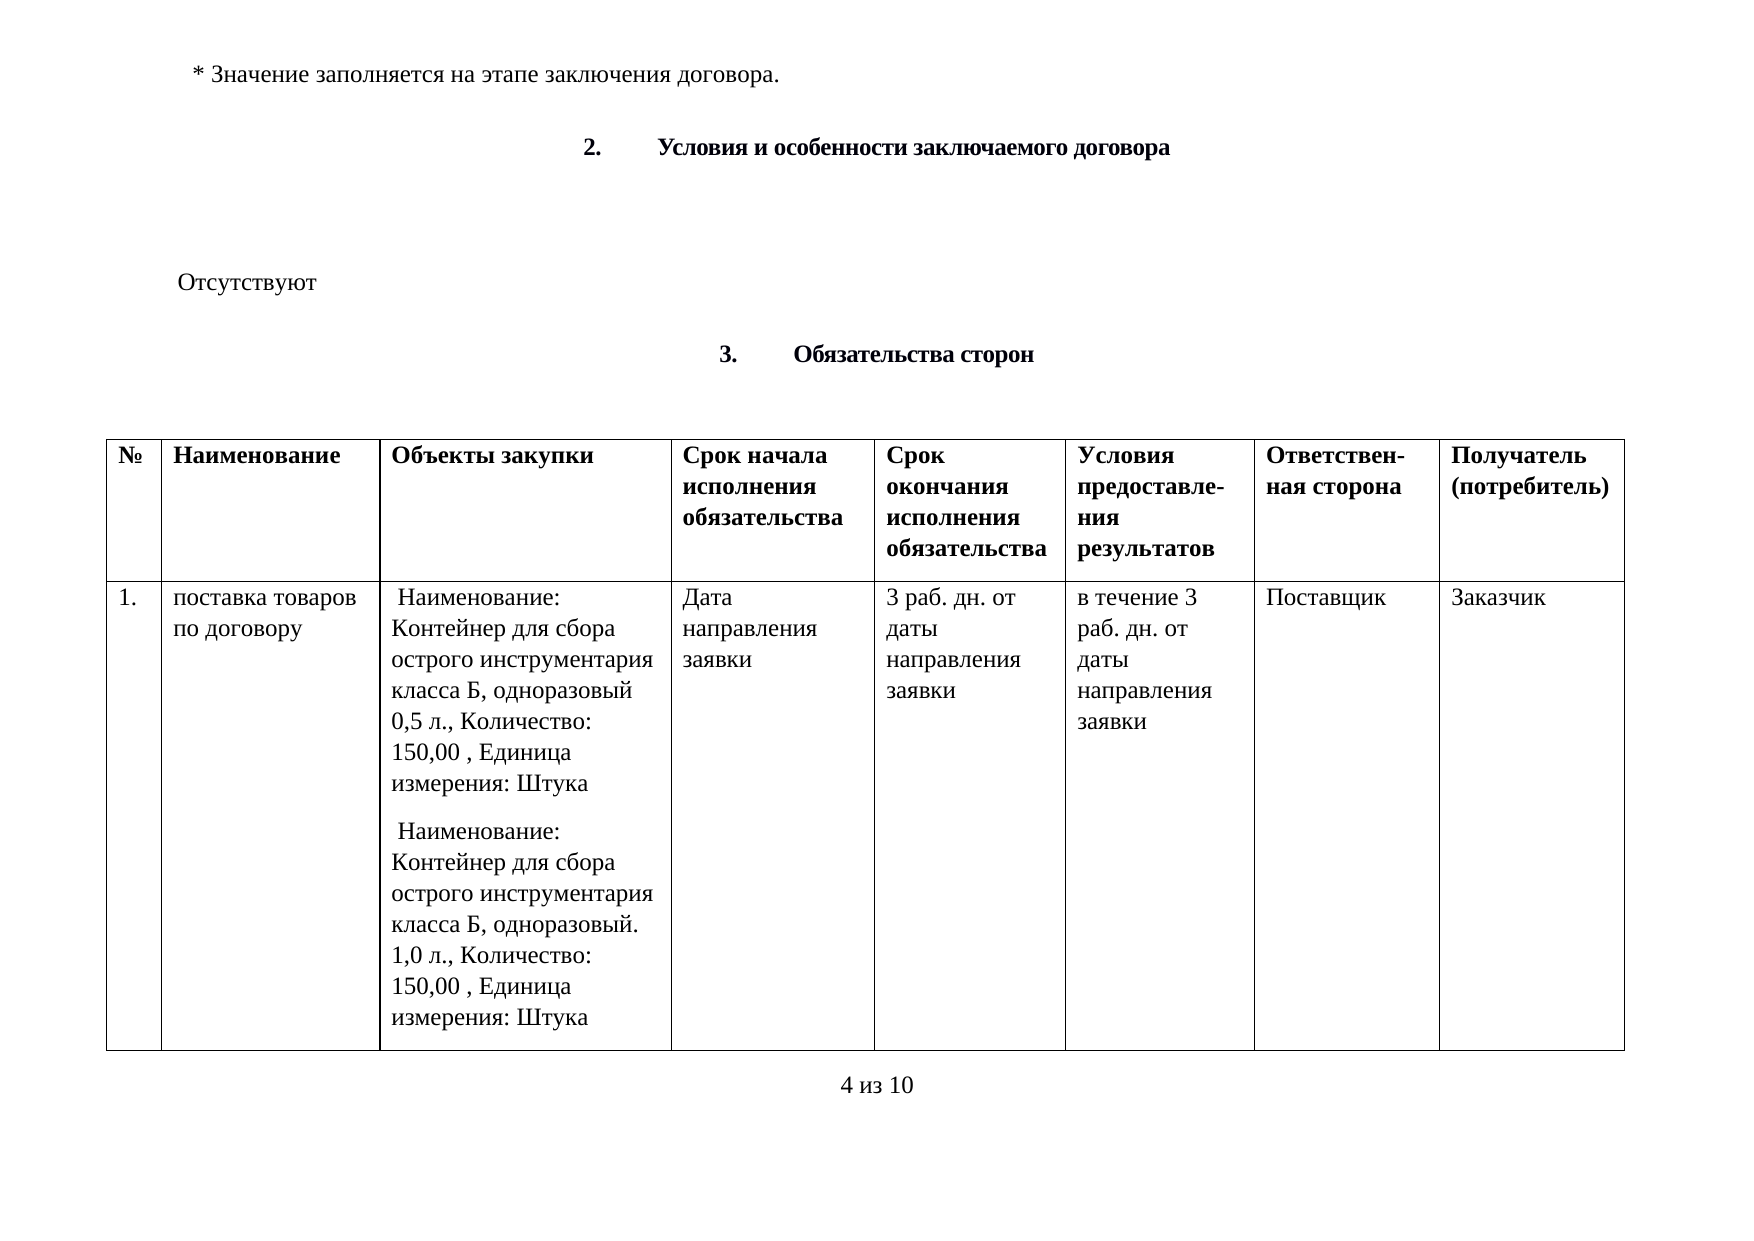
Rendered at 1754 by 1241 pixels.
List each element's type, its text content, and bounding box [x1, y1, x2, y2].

subtitle Условия и особенности заключаемого договора [118, 132, 1636, 161]
table_header Условия предоставле-ния результатов [1066, 440, 1254, 581]
table_header Объекты закупки [381, 440, 671, 581]
table_header Ответствен-ная сторона [1255, 440, 1439, 581]
text Отсутствуют [118, 267, 1636, 295]
table_header № [107, 440, 161, 581]
subtitle Обязательства сторон [118, 339, 1636, 368]
table_cell Поставщик [1255, 582, 1439, 1050]
text * Значение заполняется на этапе заключения договора. [118, 59, 1636, 88]
table_cell Дата направления заявки [672, 582, 874, 1050]
table_header Наименование [162, 440, 379, 581]
table_header Срок окончания исполнения обязательства [875, 440, 1065, 581]
table_cell Заказчик [1440, 582, 1624, 1050]
table_cell [107, 582, 161, 1050]
table_header Срок начала исполнения обязательства [672, 440, 874, 581]
table_cell поставка товаров по договору [162, 582, 379, 1050]
table_cell 3 раб. дн. от даты направления заявки [875, 582, 1065, 1050]
table_header Получатель (потребитель) [1440, 440, 1624, 581]
table_cell в течение 3 раб. дн. от даты направления заявки [1066, 582, 1254, 1050]
